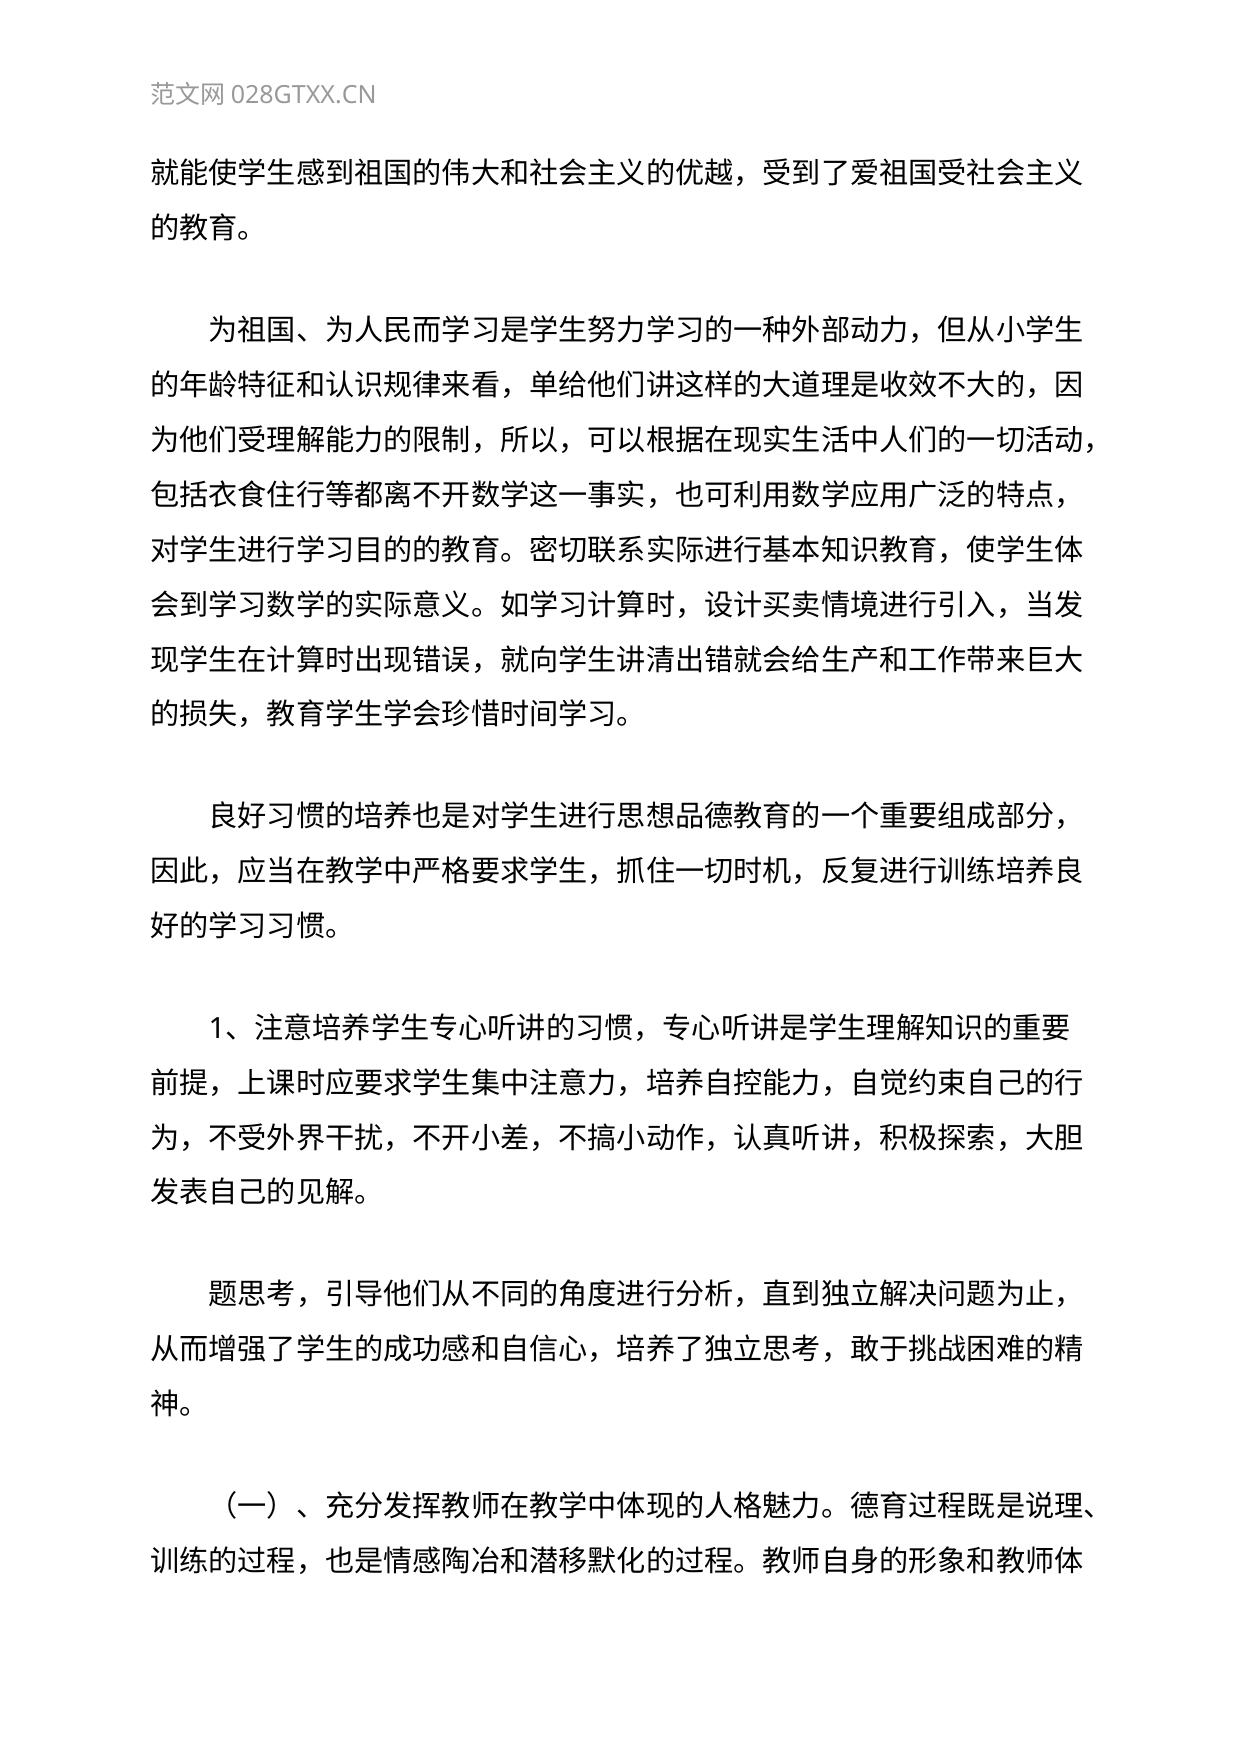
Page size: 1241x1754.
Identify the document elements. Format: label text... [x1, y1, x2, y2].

text 为祖国、为人民而学习是学生努力学习的一种外部动力，但从小学生的年龄特征和认识规律来看，单给他们讲这样的大道理是收效不大的，因为他们受理解能力的限制，所以，可以根据在现实生活中人们的一切活动，包括衣食住行等都离不开数学这一事实，也可利用数学应用广泛的特点，对学生进行学习目的的教育。密切联系实际进行基本知识教育，使学生体会到学习数学的实际意义。如学习计算时，设计买卖情境进行引入，当发现学生在计算时出现错误，就向学生讲清出错就会给生产和工作带来巨大的损失，教育学生学会珍惜时间学习。 [150, 307, 1090, 733]
text 1、注意培养学生专心听讲的习惯，专心听讲是学生理解知识的重要前提，上课时应要求学生集中注意力，培养自控能力，自觉约束自己的行为，不受外界干扰，不开小差，不搞小动作，认真听讲，积极探索，大胆发表自己的见解。 [150, 1004, 1090, 1211]
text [150, 150, 1090, 247]
text 题思考，引导他们从不同的角度进行分析，直到独立解决问题为止，从而增强了学生的成功感和自信心，培养了独立思考，敢于挑战困难的精神。 [150, 1271, 1090, 1423]
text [150, 1482, 1090, 1579]
text 良好习惯的培养也是对学生进行思想品德教育的一个重要组成部分，因此，应当在教学中严格要求学生，抓住一切时机，反复进行训练培养良好的学习习惯。 [150, 793, 1090, 945]
